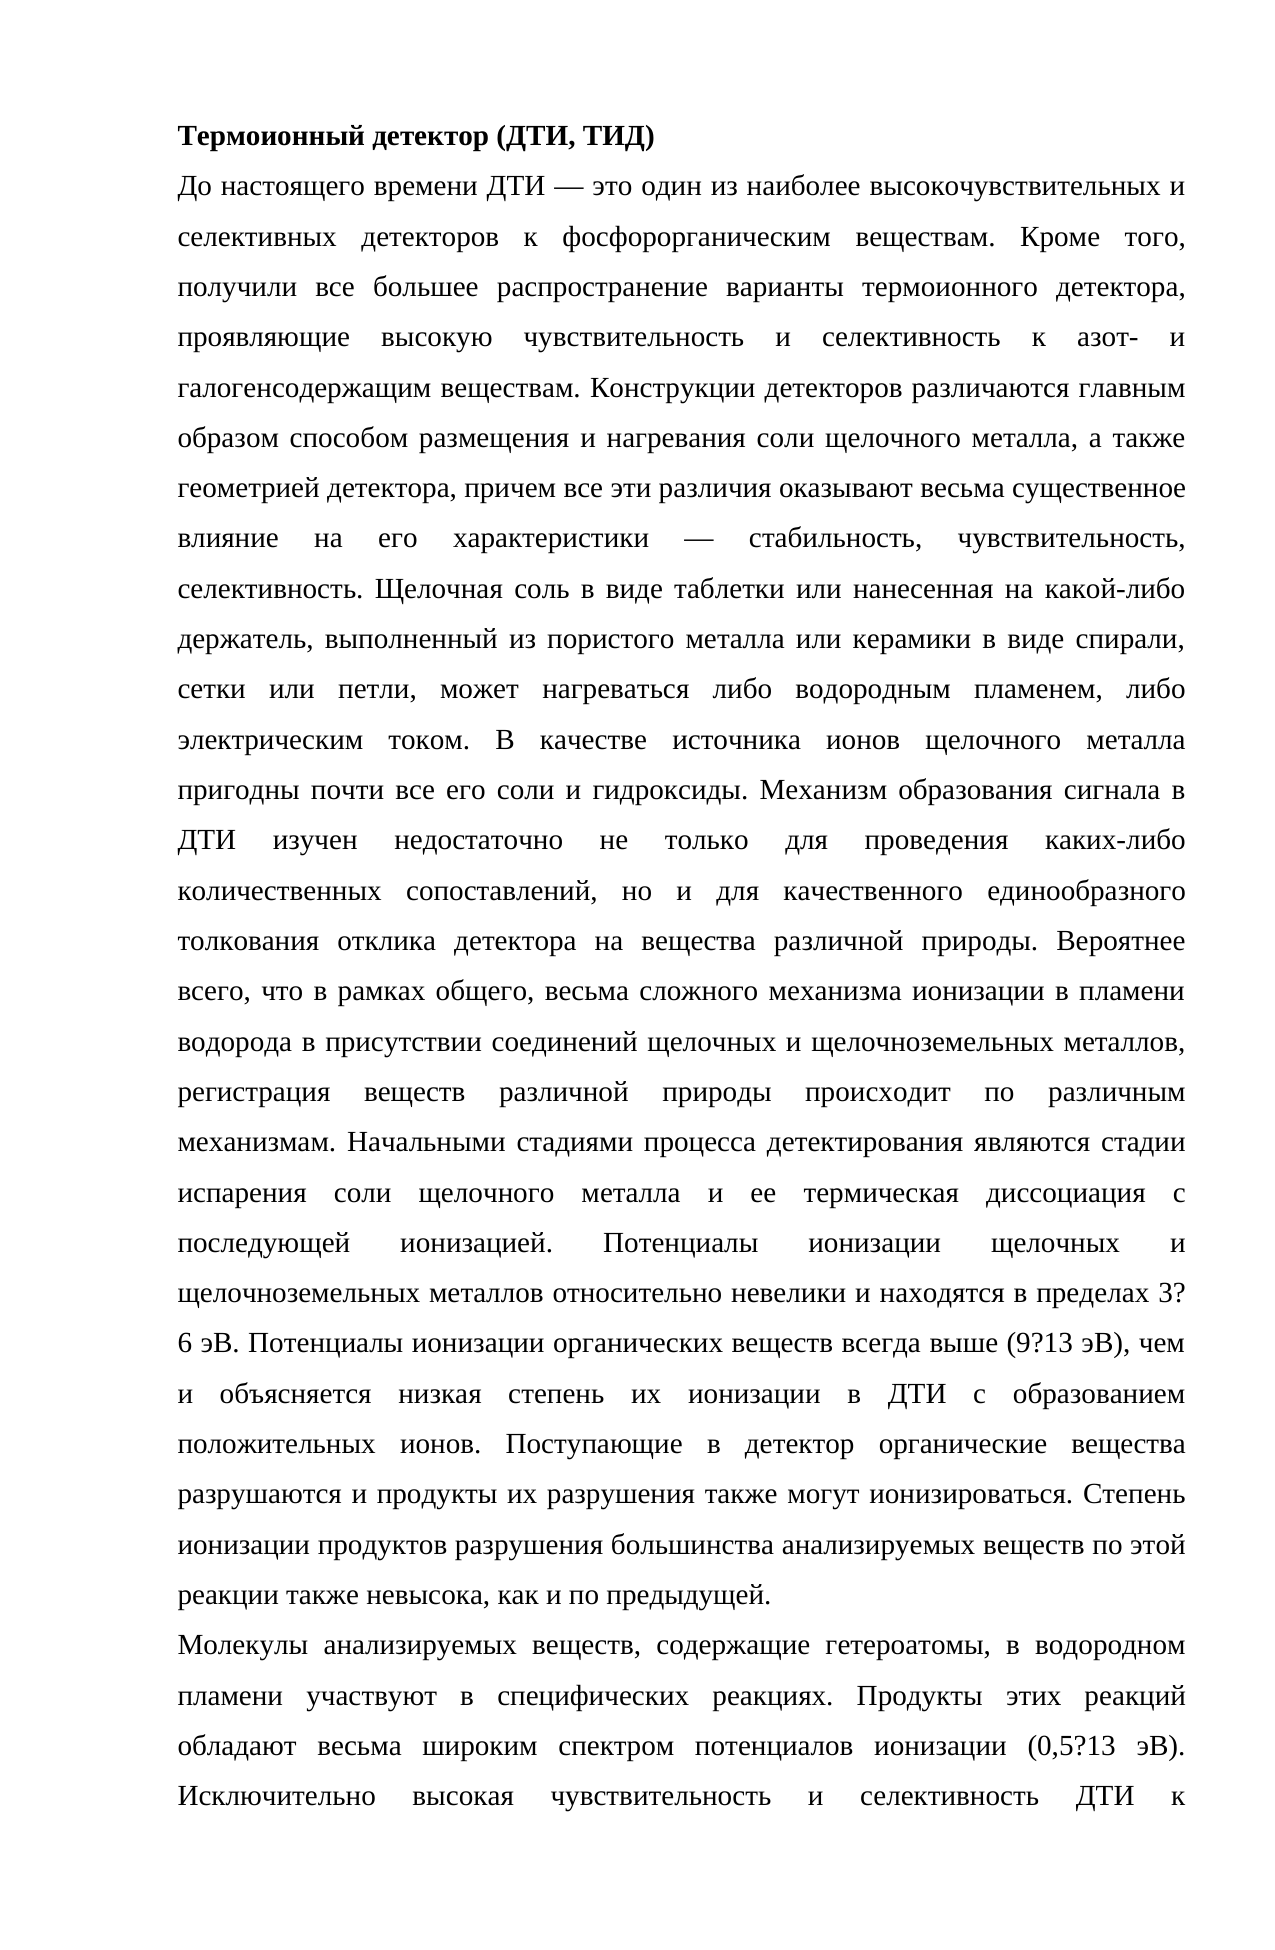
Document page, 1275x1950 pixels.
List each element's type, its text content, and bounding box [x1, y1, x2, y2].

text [177, 1627, 1186, 1812]
text До настоящего времени ДТИ — это один из наиболее высокочувствительных и селективных детекторов к фосфорорганическим веществам. Кроме того, получили все большее распространение варианты термоионного детектора, проявляющие высокую чувствительность и селективность к азот- и галогенсодержащим веществам. Конструкции детекторов различаются главным образом способом размещения и нагревания соли щелочного металла, а также геометрией детектора, причем все эти различия оказывают весьма существенное влияние на его характеристики — стабильность, чувствительность, селективность. Щелочная соль в виде таблетки или нанесенная на какой-либо держатель, выполненный из пористого металла или керамики в виде спирали, сетки или петли, может нагреваться либо водородным пламенем, либо электрическим током. В качестве источника ионов щелочного металла пригодны почти все его соли и гидроксиды. Механизм образования сигнала в ДТИ изучен недостаточно не только для проведения каких-либо количественных сопоставлений, но и для качественного единообразного толкования отклика детектора на вещества различной природы. Вероятнее всего, что в рамках общего, весьма сложного механизма ионизации в пламени водорода в присутствии соединений щелочных и щелочноземельных металлов, регистрация веществ различной природы происходит по различным механизмам. Начальными стадиями процесса детектирования являются стадии испарения соли щелочного металла и ее термическая диссоциация с последующей ионизацией. Потенциалы ионизации щелочных и щелочноземельных металлов относительно невелики и находятся в пределах 3?6 эВ. Потенциалы ионизации органических веществ всегда выше (9?13 эВ), чем и объясняется низкая степень их ионизации в ДТИ с образованием положительных ионов. Поступающие в детектор органические вещества разрушаются и продукты их разрушения также могут ионизироваться. Степень ионизации продуктов разрушения большинства анализируемых веществ по этой реакции также невысока, как и по предыдущей. [177, 168, 1186, 1611]
text Термоионный детектор (ДТИ, ТИД) [177, 118, 1186, 152]
